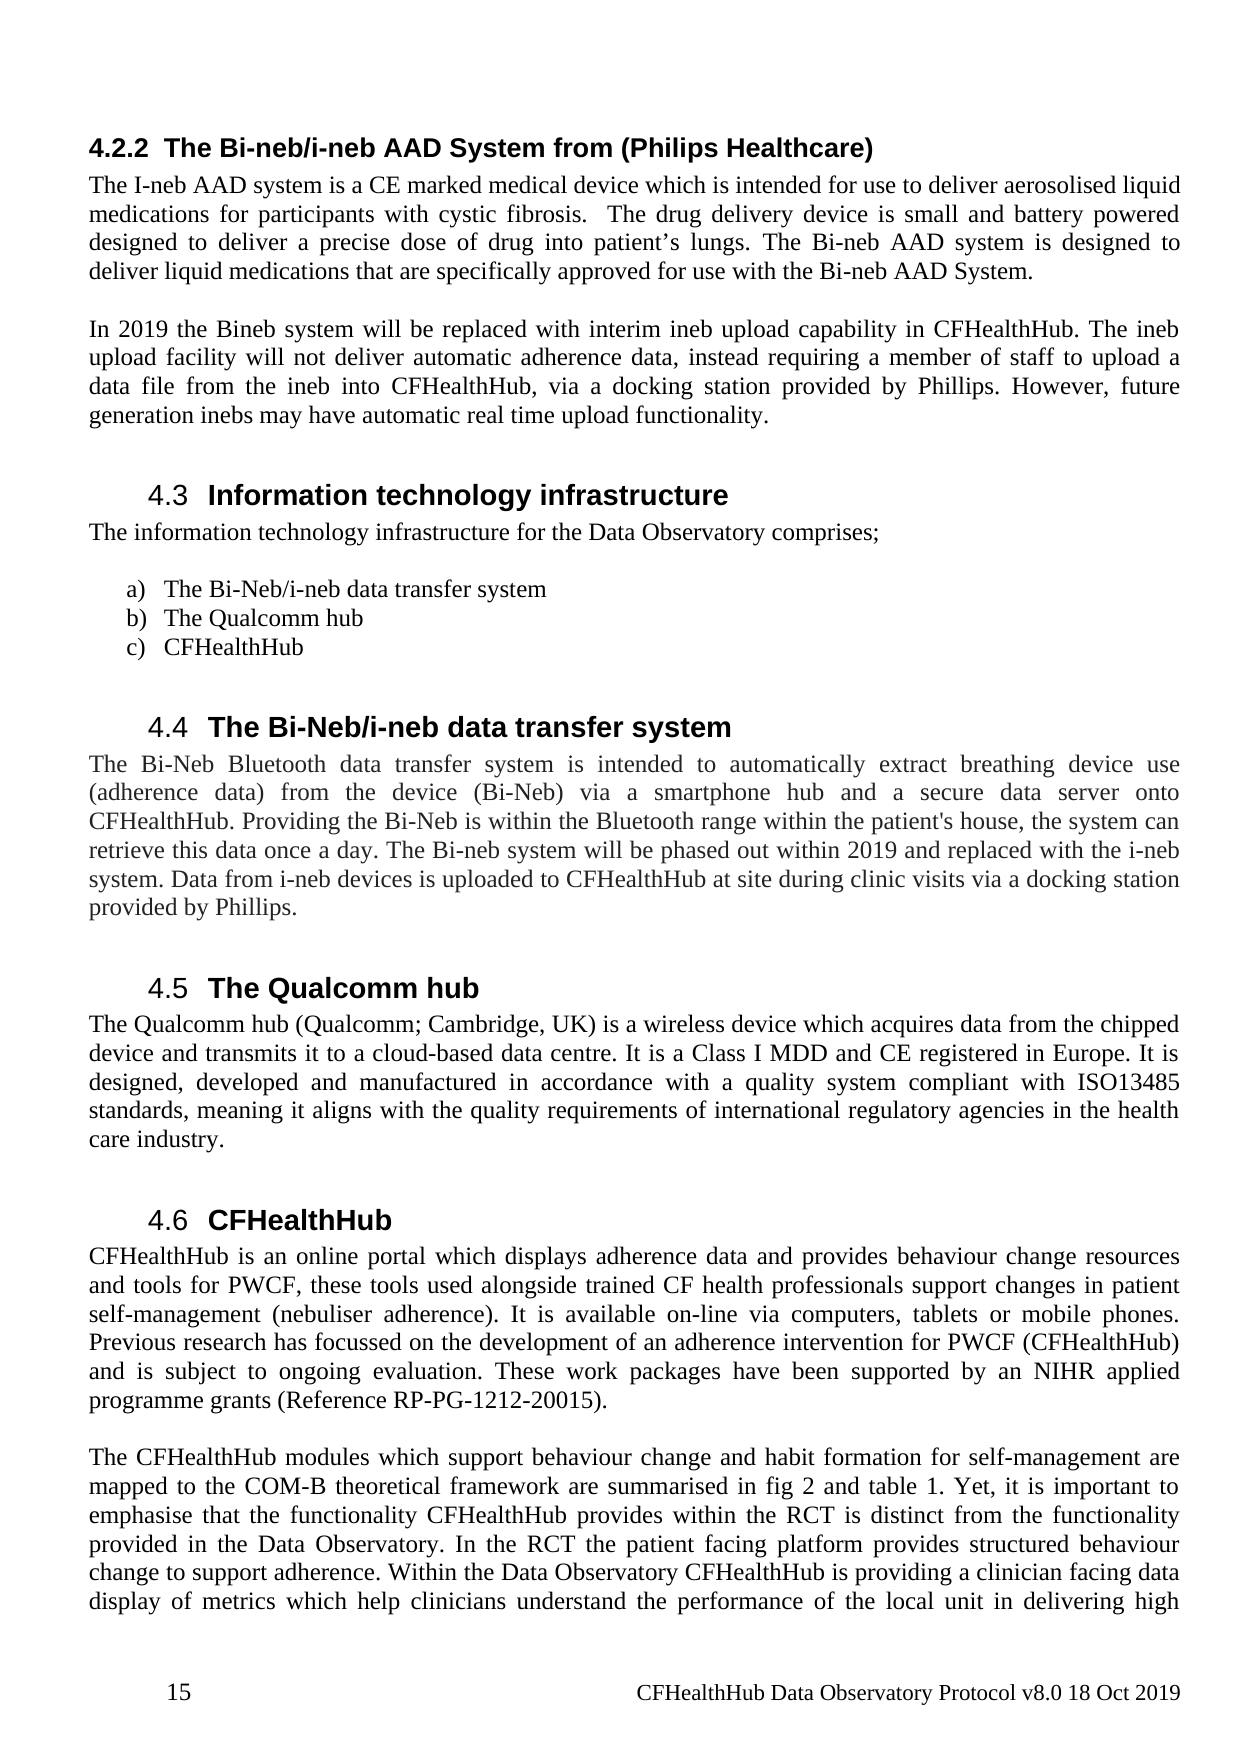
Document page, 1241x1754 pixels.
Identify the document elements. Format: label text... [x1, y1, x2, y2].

subtitle Information technology infrastructure [148, 478, 1181, 512]
text The Bi-Neb Bluetooth data transfer system is intended to automatically extract breathing device use (adherence data) from the device (Bi-Neb) via a smartphone hub and a secure data server onto CFHealthHub. Providing the Bi-Neb is within the Bluetooth range within the patient's house, the system can retrieve this data once a day. The Bi-neb system will be phased out within 2019 and replaced with the i-neb system. Data from i-neb devices is uploaded to CFHealthHub at site during clinic visits via a docking station provided by Phillips. [88, 858, 1181, 921]
text The I-neb AAD system is a CE marked medical device which is intended for use to deliver aerosolised liquid medications for participants with cystic fibrosis. The drug delivery device is small and battery powered designed to deliver a precise dose of drug into patient’s lungs. The Bi-neb AAD system is designed to deliver liquid medications that are specifically approved for use with the Bi-neb AAD System. [88, 170, 1181, 285]
subtitle The Bi-neb/i-neb AAD System from (Philips Healthcare) [88, 132, 1181, 164]
text CFHealthHub is an online portal which displays adherence data and provides behaviour change resources and tools for PWCF, these tools used alongside trained CF health professionals support changes in patient self-management (nebuliser adherence). It is available on-line via computers, tablets or mobile phones. Previous research has focussed on the development of an adherence intervention for PWCF (CFHealthHub) and is subject to ongoing evaluation. These work packages have been supported by an NIHR applied programme grants (Reference RP-PG-1212-20015). [88, 1241, 1181, 1414]
subtitle CFHealthHub [148, 1203, 1181, 1236]
subtitle The Bi-Neb/i-neb data transfer system [148, 710, 1181, 744]
text In 2019 the Bineb system will be replaced with interim ineb upload capability in CFHealthHub. The ineb upload facility will not deliver automatic adherence data, instead requiring a member of staff to upload a data file from the ineb into CFHealthHub, via a docking station provided by Phillips. However, future generation inebs may have automatic real time upload functionality. [88, 314, 1181, 429]
list The Qualcomm hub [126, 603, 1181, 632]
subtitle The Qualcomm hub [148, 971, 1181, 1004]
text The information technology infrastructure for the Data Observatory comprises; [88, 517, 1181, 546]
list The Bi-Neb/i-neb data transfer system [126, 574, 1181, 603]
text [88, 1442, 1181, 1615]
list CFHealthHub [126, 632, 1181, 661]
text The Qualcomm hub (Qualcomm; Cambridge, UK) is a wireless device which acquires data from the chipped device and transmits it to a cloud-based data centre. It is a Class I MDD and CE registered in Europe. It is designed, developed and manufactured in accordance with a quality system compliant with ISO13485 standards, meaning it aligns with the quality requirements of international regulatory agencies in the health care industry. [88, 1009, 1181, 1153]
